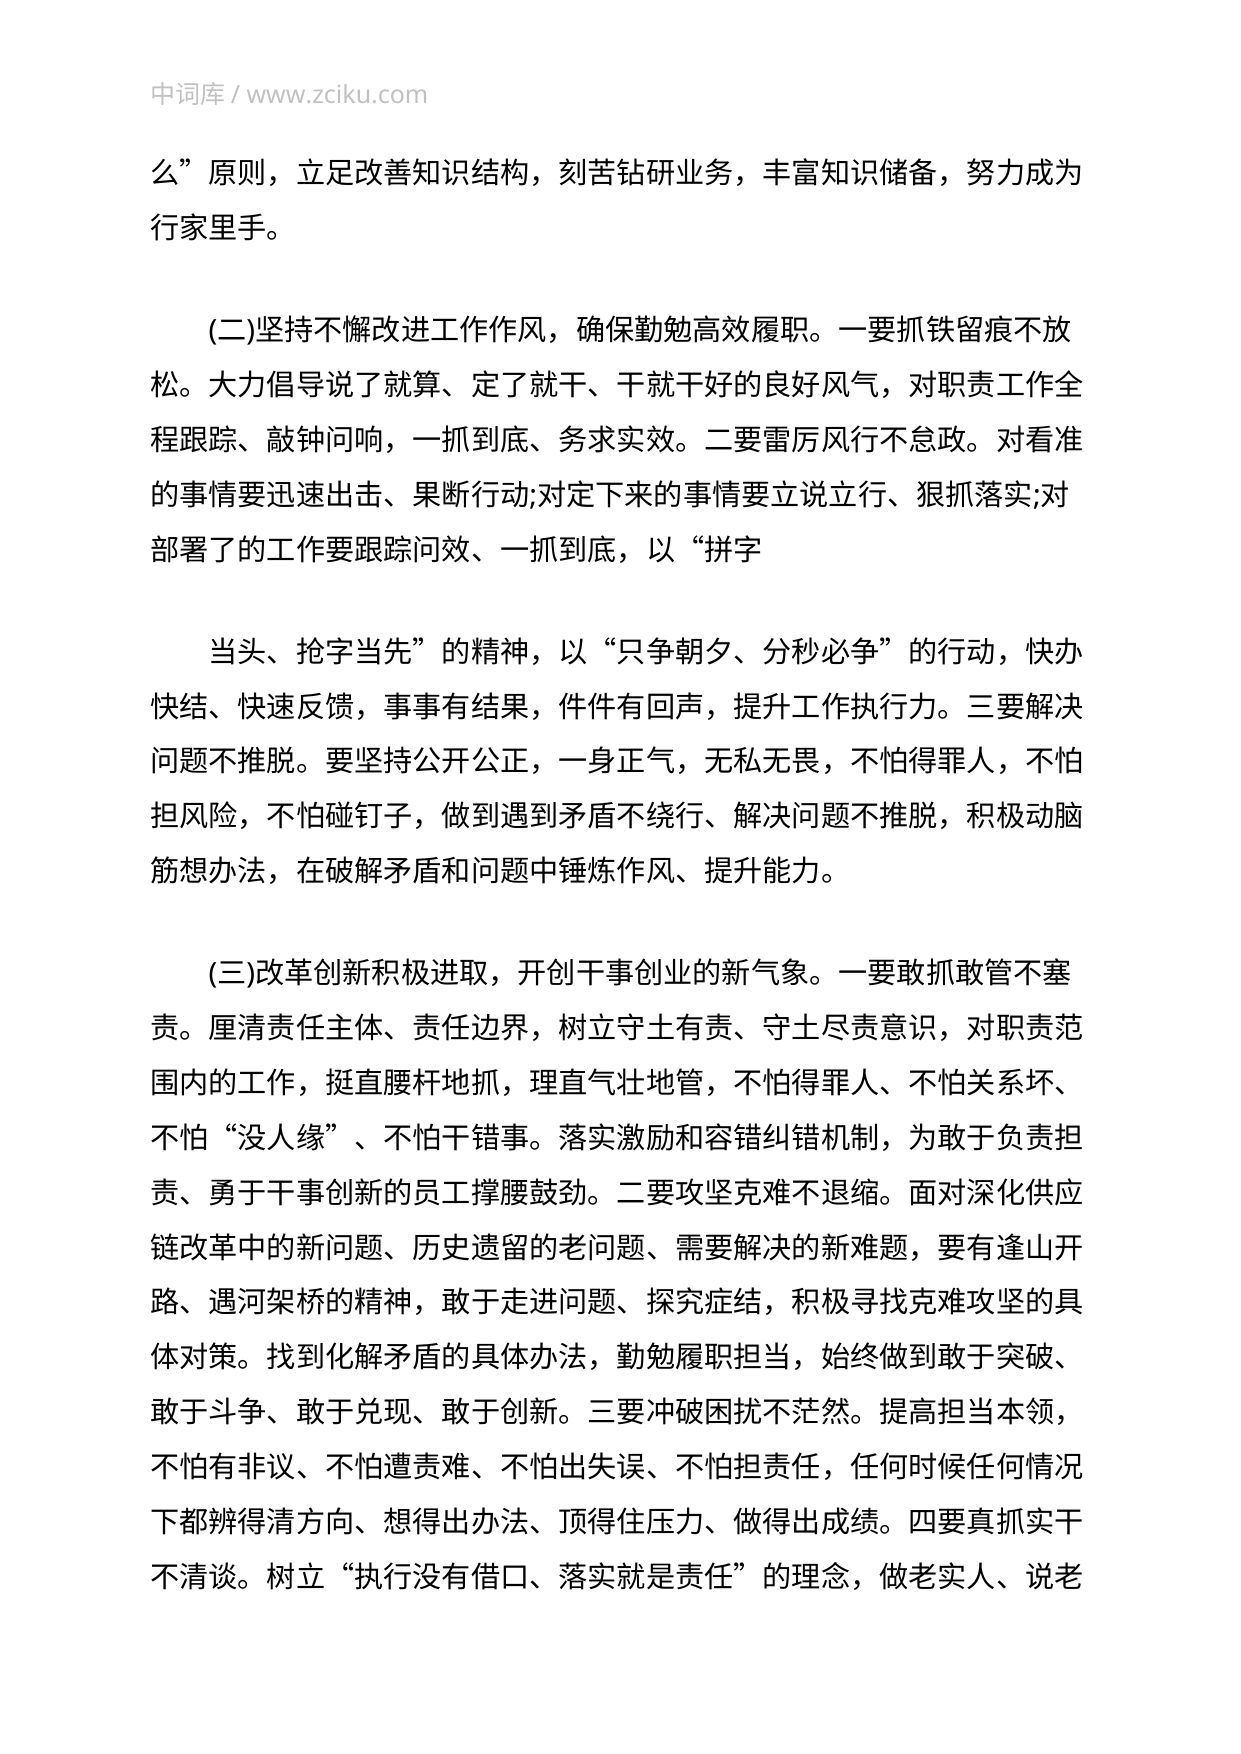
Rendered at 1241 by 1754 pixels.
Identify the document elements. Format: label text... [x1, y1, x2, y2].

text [150, 150, 1090, 247]
text (二)坚持不懈改进工作作风，确保勤勉高效履职。一要抓铁留痕不放松。大力倡导说了就算、定了就干、干就干好的良好风气，对职责工作全程跟踪、敲钟问响，一抓到底、务求实效。二要雷厉风行不怠政。对看准的事情要迅速出击、果断行动;对定下来的事情要立说立行、狠抓落实;对部署了的工作要跟踪问效、一抓到底，以“拼字 [150, 307, 1090, 569]
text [150, 949, 1090, 1596]
text 当头、抢字当先”的精神，以“只争朝夕、分秒必争”的行动，快办快结、快速反馈，事事有结果，件件有回声，提升工作执行力。三要解决问题不推脱。要坚持公开公正，一身正气，无私无畏，不怕得罪人，不怕担风险，不怕碰钉子，做到遇到矛盾不绕行、解决问题不推脱，积极动脑筋想办法，在破解矛盾和问题中锤炼作风、提升能力。 [150, 628, 1090, 890]
